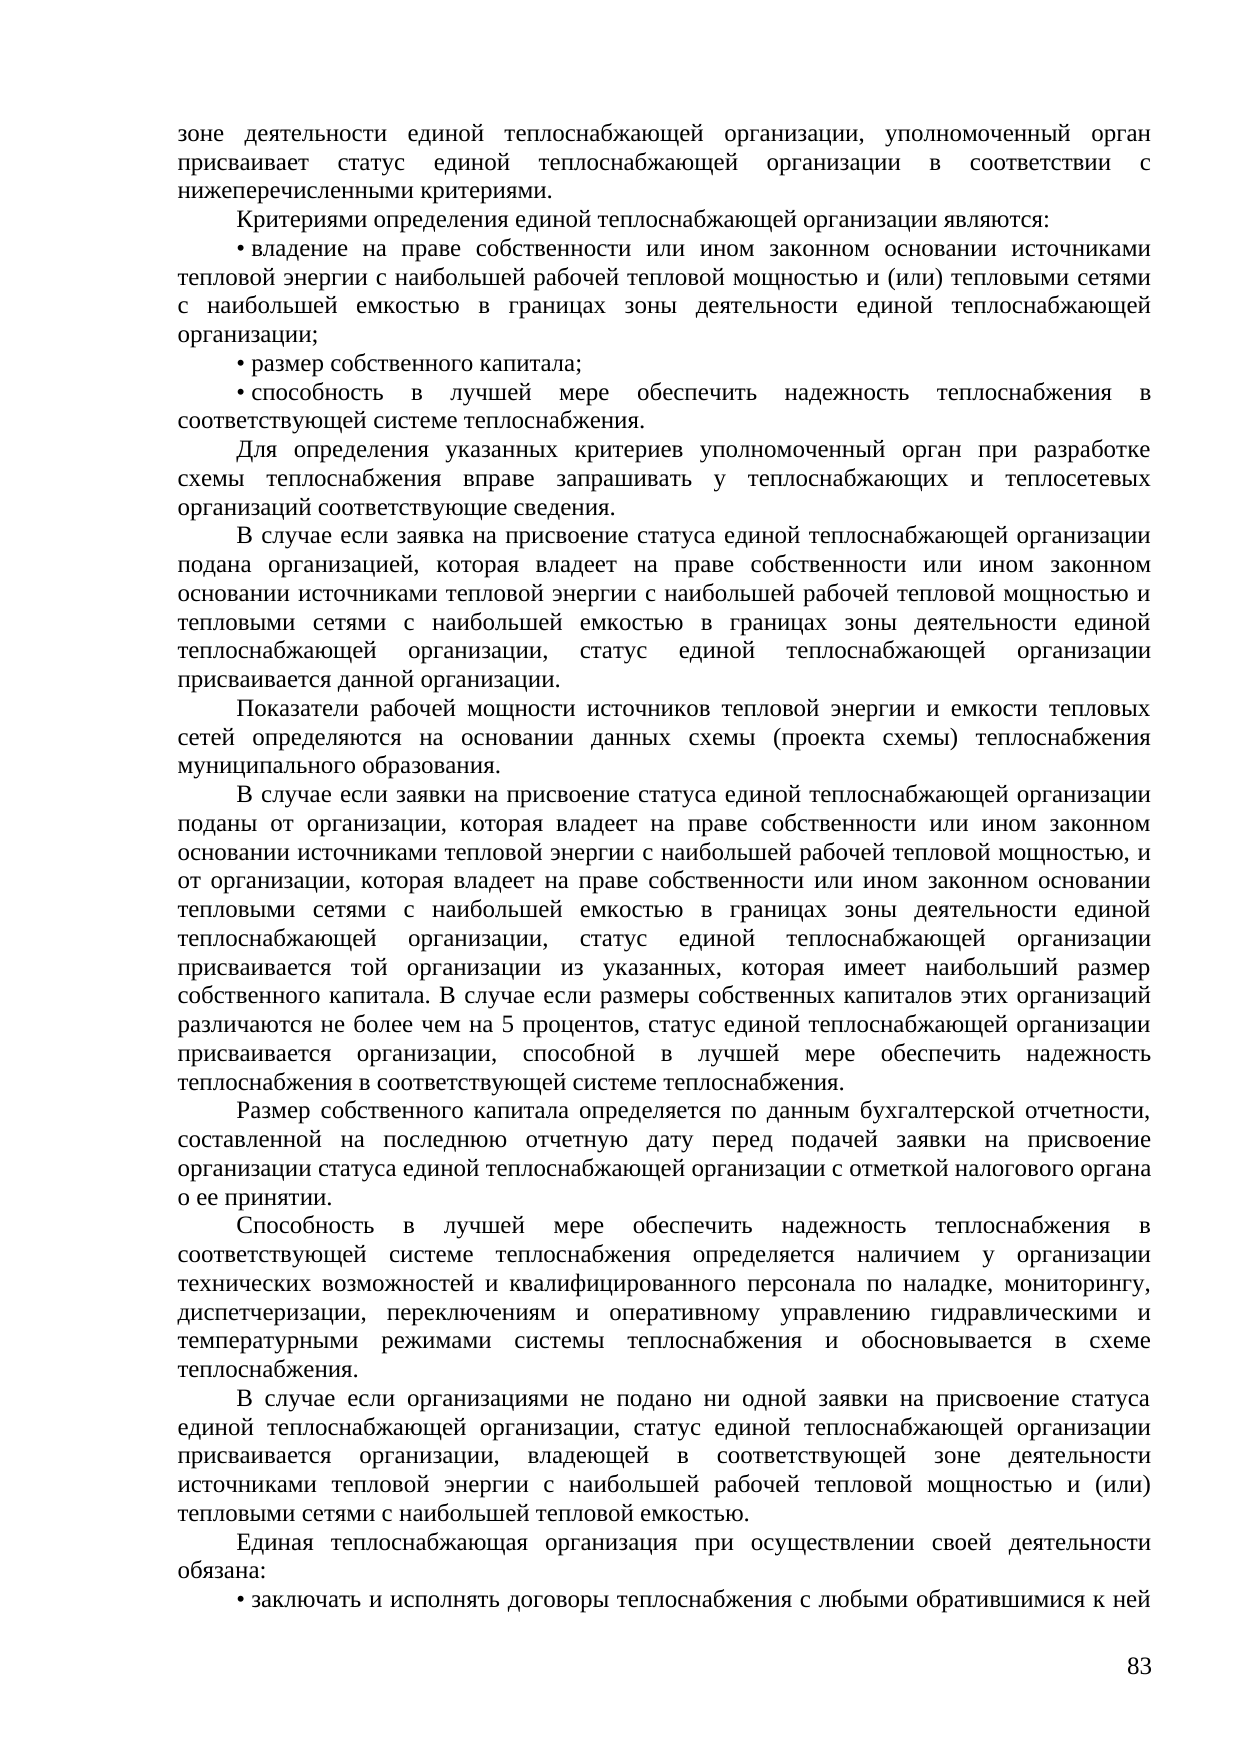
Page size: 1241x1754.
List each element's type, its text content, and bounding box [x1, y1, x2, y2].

text • размер собственного капитала; [177, 348, 1152, 377]
text Единая теплоснабжающая организация при осуществлении своей деятельности обязана: [177, 1527, 1152, 1584]
text Размер собственного капитала определяется по данным бухгалтерской отчетности, составленной на последнюю отчетную дату перед подачей заявки на присвоение организации статуса единой теплоснабжающей организации с отметкой налогового органа о ее принятии. [177, 1096, 1152, 1211]
text В случае если заявка на присвоение статуса единой теплоснабжающей организации подана организацией, которая владеет на праве собственности или ином законном основании источниками тепловой энергии с наибольшей рабочей тепловой мощностью и тепловыми сетями с наибольшей емкостью в границах зоны деятельности единой теплоснабжающей организации, статус единой теплоснабжающей организации присваивается данной организации. [177, 521, 1152, 693]
text Способность в лучшей мере обеспечить надежность теплоснабжения в соответствующей системе теплоснабжения определяется наличием у организации технических возможностей и квалифицированного персонала по наладке, мониторингу, диспетчеризации, переключениям и оперативному управлению гидравлическими и температурными режимами системы теплоснабжения и обосновывается в схеме теплоснабжения. [177, 1211, 1152, 1383]
text Критериями определения единой теплоснабжающей организации являются: [177, 204, 1152, 233]
text Для определения указанных критериев уполномоченный орган при разработке схемы теплоснабжения вправе запрашивать у теплоснабжающих и теплосетевых организаций соответствующие сведения. [177, 434, 1152, 521]
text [177, 118, 1152, 204]
text • владение на праве собственности или ином законном основании источниками тепловой энергии с наибольшей рабочей тепловой мощностью и (или) тепловыми сетями с наибольшей емкостью в границах зоны деятельности единой теплоснабжающей организации; [177, 233, 1152, 348]
text В случае если организациями не подано ни одной заявки на присвоение статуса единой теплоснабжающей организации, статус единой теплоснабжающей организации присваивается организации, владеющей в соответствующей зоне деятельности источниками тепловой энергии с наибольшей рабочей тепловой мощностью и (или) тепловыми сетями с наибольшей тепловой емкостью. [177, 1383, 1152, 1527]
text • способность в лучшей мере обеспечить надежность теплоснабжения в соответствующей системе теплоснабжения. [177, 377, 1152, 434]
text В случае если заявки на присвоение статуса единой теплоснабжающей организации поданы от организации, которая владеет на праве собственности или ином законном основании источниками тепловой энергии с наибольшей рабочей тепловой мощностью, и от организации, которая владеет на праве собственности или ином законном основании тепловыми сетями с наибольшей емкостью в границах зоны деятельности единой теплоснабжающей организации, статус единой теплоснабжающей организации присваивается той организации из указанных, которая имеет наибольший размер собственного капитала. В случае если размеры собственных капиталов этих организаций различаются не более чем на 5 процентов, статус единой теплоснабжающей организации присваивается организации, способной в лучшей мере обеспечить надежность теплоснабжения в соответствующей системе теплоснабжения. [177, 779, 1152, 1096]
text Показатели рабочей мощности источников тепловой энергии и емкости тепловых сетей определяются на основании данных схемы (проекта схемы) теплоснабжения муниципального образования. [177, 693, 1152, 779]
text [177, 1584, 1152, 1613]
